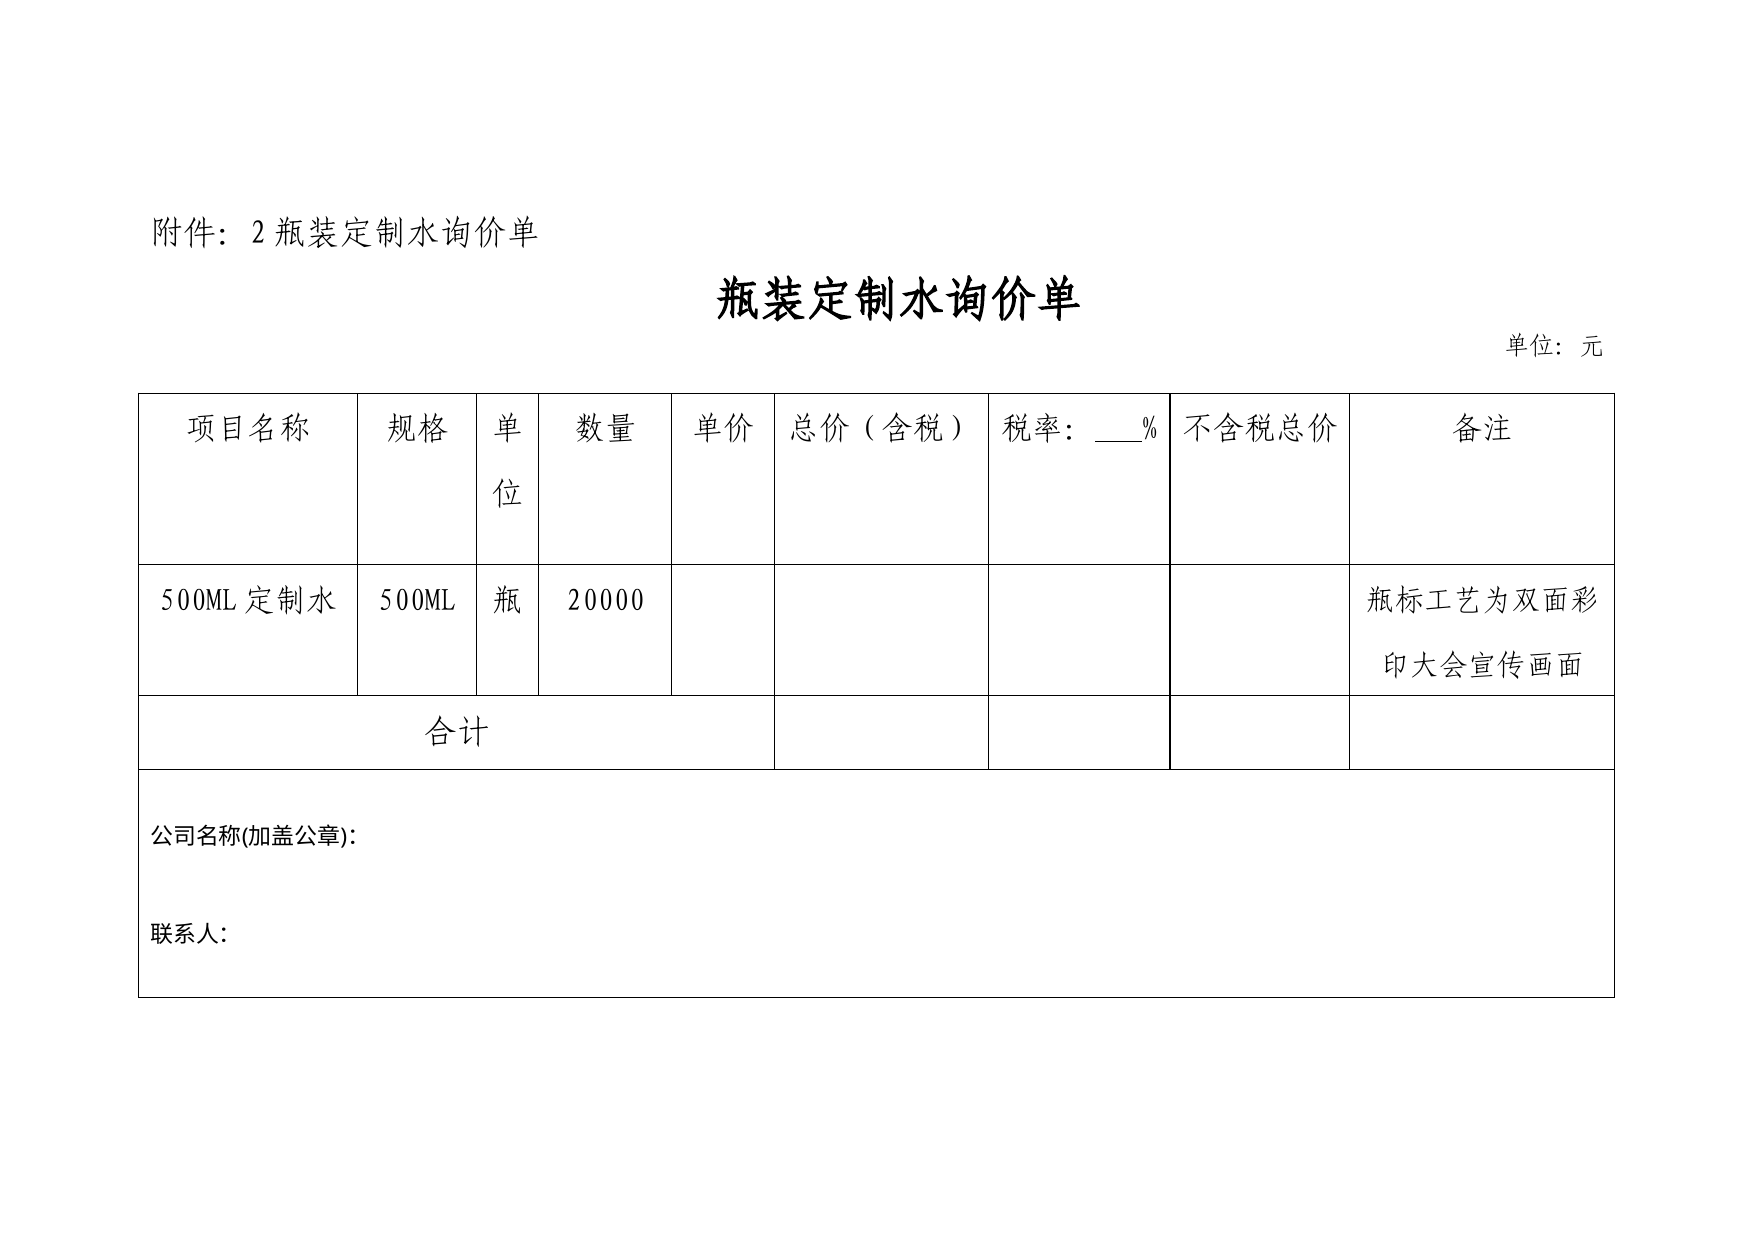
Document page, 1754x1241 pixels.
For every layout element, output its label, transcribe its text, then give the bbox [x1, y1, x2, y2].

table_cell [1171, 565, 1349, 695]
table_header 规格 [358, 394, 476, 564]
table_header 单位 [477, 394, 538, 564]
table_header 项目名称 [139, 394, 357, 564]
table_cell [775, 565, 988, 695]
table_header 总价（含税） [775, 394, 988, 564]
table_cell [989, 565, 1169, 695]
table_cell 瓶标工艺为双面彩印大会宣传画面 [1350, 565, 1614, 695]
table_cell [139, 770, 1614, 997]
table_cell 20000 [539, 565, 671, 695]
text 附件：2瓶装定制水询价单 [150, 198, 1604, 263]
table_cell 500ML定制水 [139, 565, 357, 695]
table_cell 500ML [358, 565, 476, 695]
table_header 税率： % [989, 394, 1169, 564]
table_header 不含税总价 [1171, 394, 1349, 564]
table_cell 合计 [139, 696, 774, 768]
table_cell [989, 696, 1169, 768]
table_cell 瓶 [477, 565, 538, 695]
table_cell [1171, 696, 1349, 768]
text 瓶装定制水询价单 [150, 263, 1604, 328]
table_header 数量 [539, 394, 671, 564]
text 单位：元 [150, 328, 1604, 360]
table_cell [672, 565, 774, 695]
table_header 备注 [1350, 394, 1614, 564]
table_cell [775, 696, 988, 768]
table_header 单价 [672, 394, 774, 564]
table_cell [1350, 696, 1614, 768]
